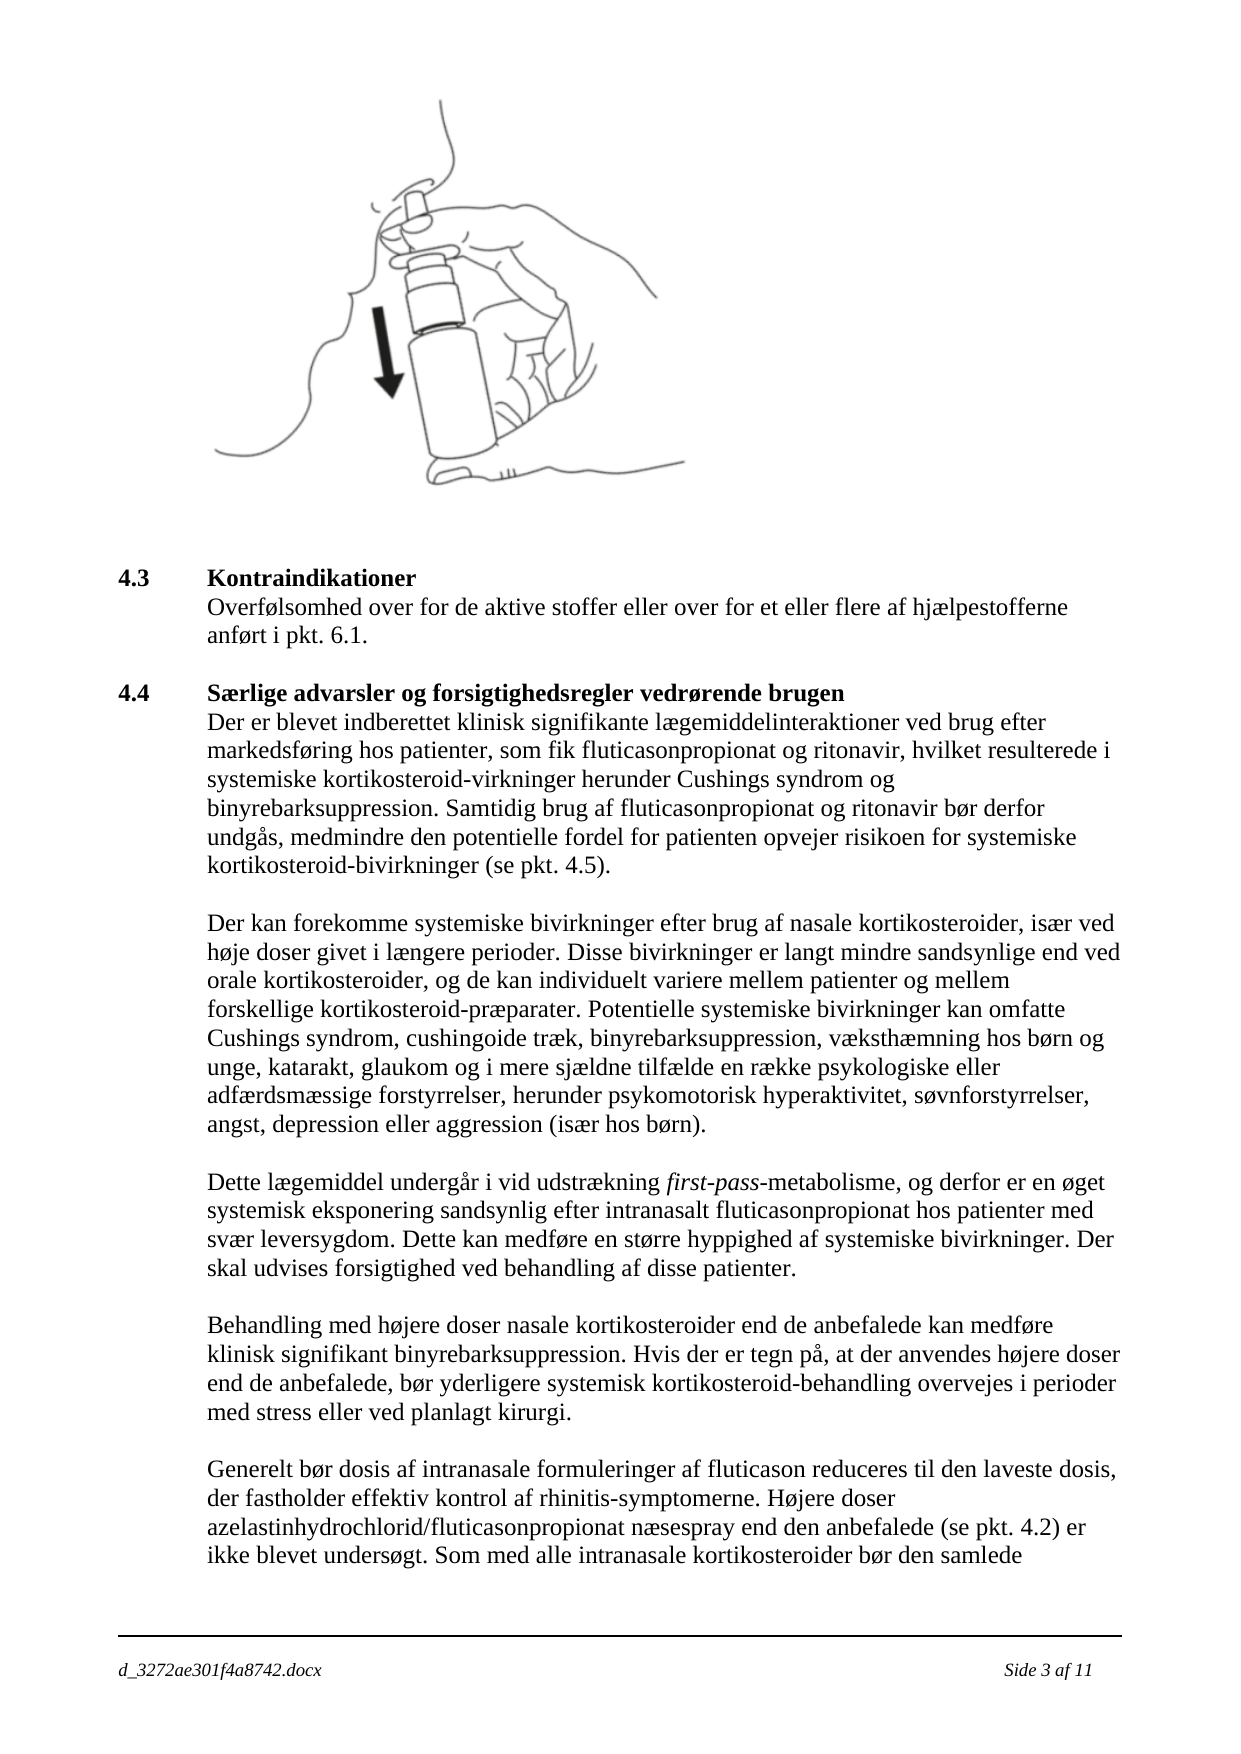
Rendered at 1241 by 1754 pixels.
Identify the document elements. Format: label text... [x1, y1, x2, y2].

text 4.4 Særlige advarsler og forsigtighedsregler vedrørende brugen [118, 678, 1122, 707]
text Dette lægemiddel undergår i vid udstrækning first-pass-metabolisme, og derfor er en øget systemisk eksponering sandsynlig efter intranasalt fluticasonpropionat hos patienter med svær leversygdom. Dette kan medføre en større hyppighed af systemiske bivirkninger. Der skal udvises forsigtighed ved behandling af disse patienter. [207, 1167, 1122, 1282]
text Der er blevet indberettet klinisk signifikante lægemiddelinteraktioner ved brug efter markedsføring hos patienter, som fik fluticasonpropionat og ritonavir, hvilket resulterede i systemiske kortikosteroid-virkninger herunder Cushings syndrom og binyrebarksuppression. Samtidig brug af fluticasonpropionat og ritonavir bør derfor undgås, medmindre den potentielle fordel for patienten opvejer risikoen for systemiske kortikosteroid-bivirkninger (se pkt. 4.5). [207, 707, 1122, 879]
text Der kan forekomme systemiske bivirkninger efter brug af nasale kortikosteroider, især ved høje doser givet i længere perioder. Disse bivirkninger er langt mindre sandsynlige end ved orale kortikosteroider, og de kan individuelt variere mellem patienter og mellem forskellige kortikosteroid-præparater. Potentielle systemiske bivirkninger kan omfatte Cushings syndrom, cushingoide træk, binyrebarksuppression, væksthæmning hos børn og unge, katarakt, glaukom og i mere sjældne tilfælde en række psykologiske eller adfærdsmæssige forstyrrelser, herunder psykomotorisk hyperaktivitet, søvnforstyrrelser, angst, depression eller aggression (især hos børn). [207, 908, 1122, 1138]
text Overfølsomhed over for de aktive stoffer eller over for et eller flere af hjælpestofferne anført i pkt. 6.1. [207, 592, 1122, 649]
text Behandling med højere doser nasale kortikosteroider end de anbefalede kan medføre klinisk signifikant binyrebarksuppression. Hvis der er tegn på, at der anvendes højere doser end de anbefalede, bør yderligere systemisk kortikosteroid-behandling overvejes i perioder med stress eller ved planlagt kirurgi. [207, 1310, 1122, 1425]
text 4.3 Kontraindikationer [118, 563, 1122, 592]
picture [206, 88, 689, 506]
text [207, 1454, 1122, 1569]
